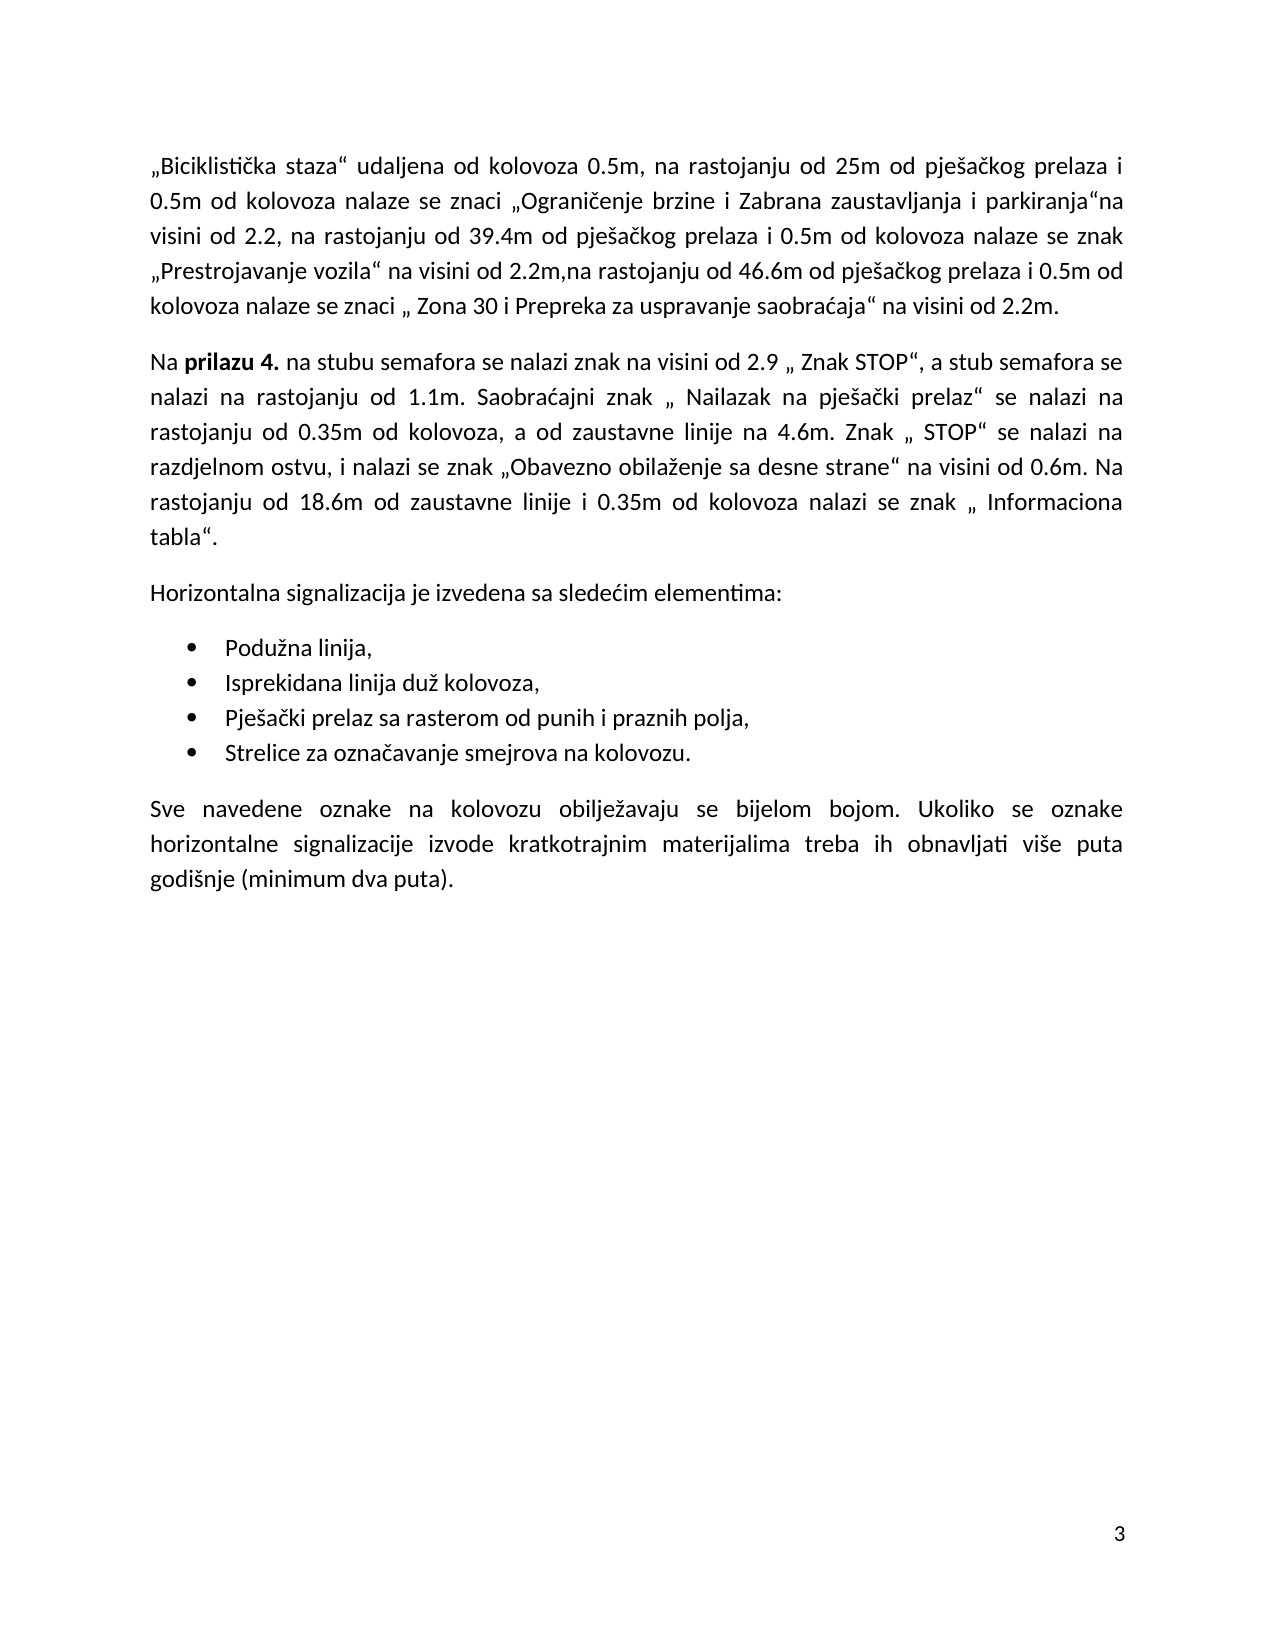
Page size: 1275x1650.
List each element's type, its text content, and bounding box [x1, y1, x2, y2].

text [150, 150, 1125, 321]
text Na prilazu 4. na stubu semafora se nalazi znak na visini od 2.9 „ Znak STOP“, a stub semafora se nalazi na rastojanju od 1.1m. Saobraćajni znak „ Nailazak na pješački prelaz“ se nalazi na rastojanju od 0.35m od kolovoza, a od zaustavne linije na 4.6m. Znak „ STOP“ se nalazi na razdjelnom ostvu, i nalazi se znak „Obavezno obilaženje sa desne strane“ na visini od 0.6m. Na rastojanju od 18.6m od zaustavne linije i 0.35m od kolovoza nalazi se znak „ Informaciona tabla“. [150, 346, 1125, 551]
text Sve navedene oznake na kolovozu obilježavaju se bijelom bojom. Ukoliko se oznake horizontalne signalizacije izvode kratkotrajnim materijalima treba ih obnavljati više puta godišnje (minimum dva puta). [150, 793, 1125, 894]
list Pješački prelaz sa rasterom od punih i praznih polja, [187, 702, 1125, 733]
list Podužna linija, [187, 632, 1125, 663]
text Horizontalna signalizacija je izvedena sa sledećim elementima: [150, 577, 1125, 607]
list Strelice za označavanje smejrova na kolovozu. [187, 737, 1125, 768]
list Isprekidana linija duž kolovoza, [187, 667, 1125, 698]
